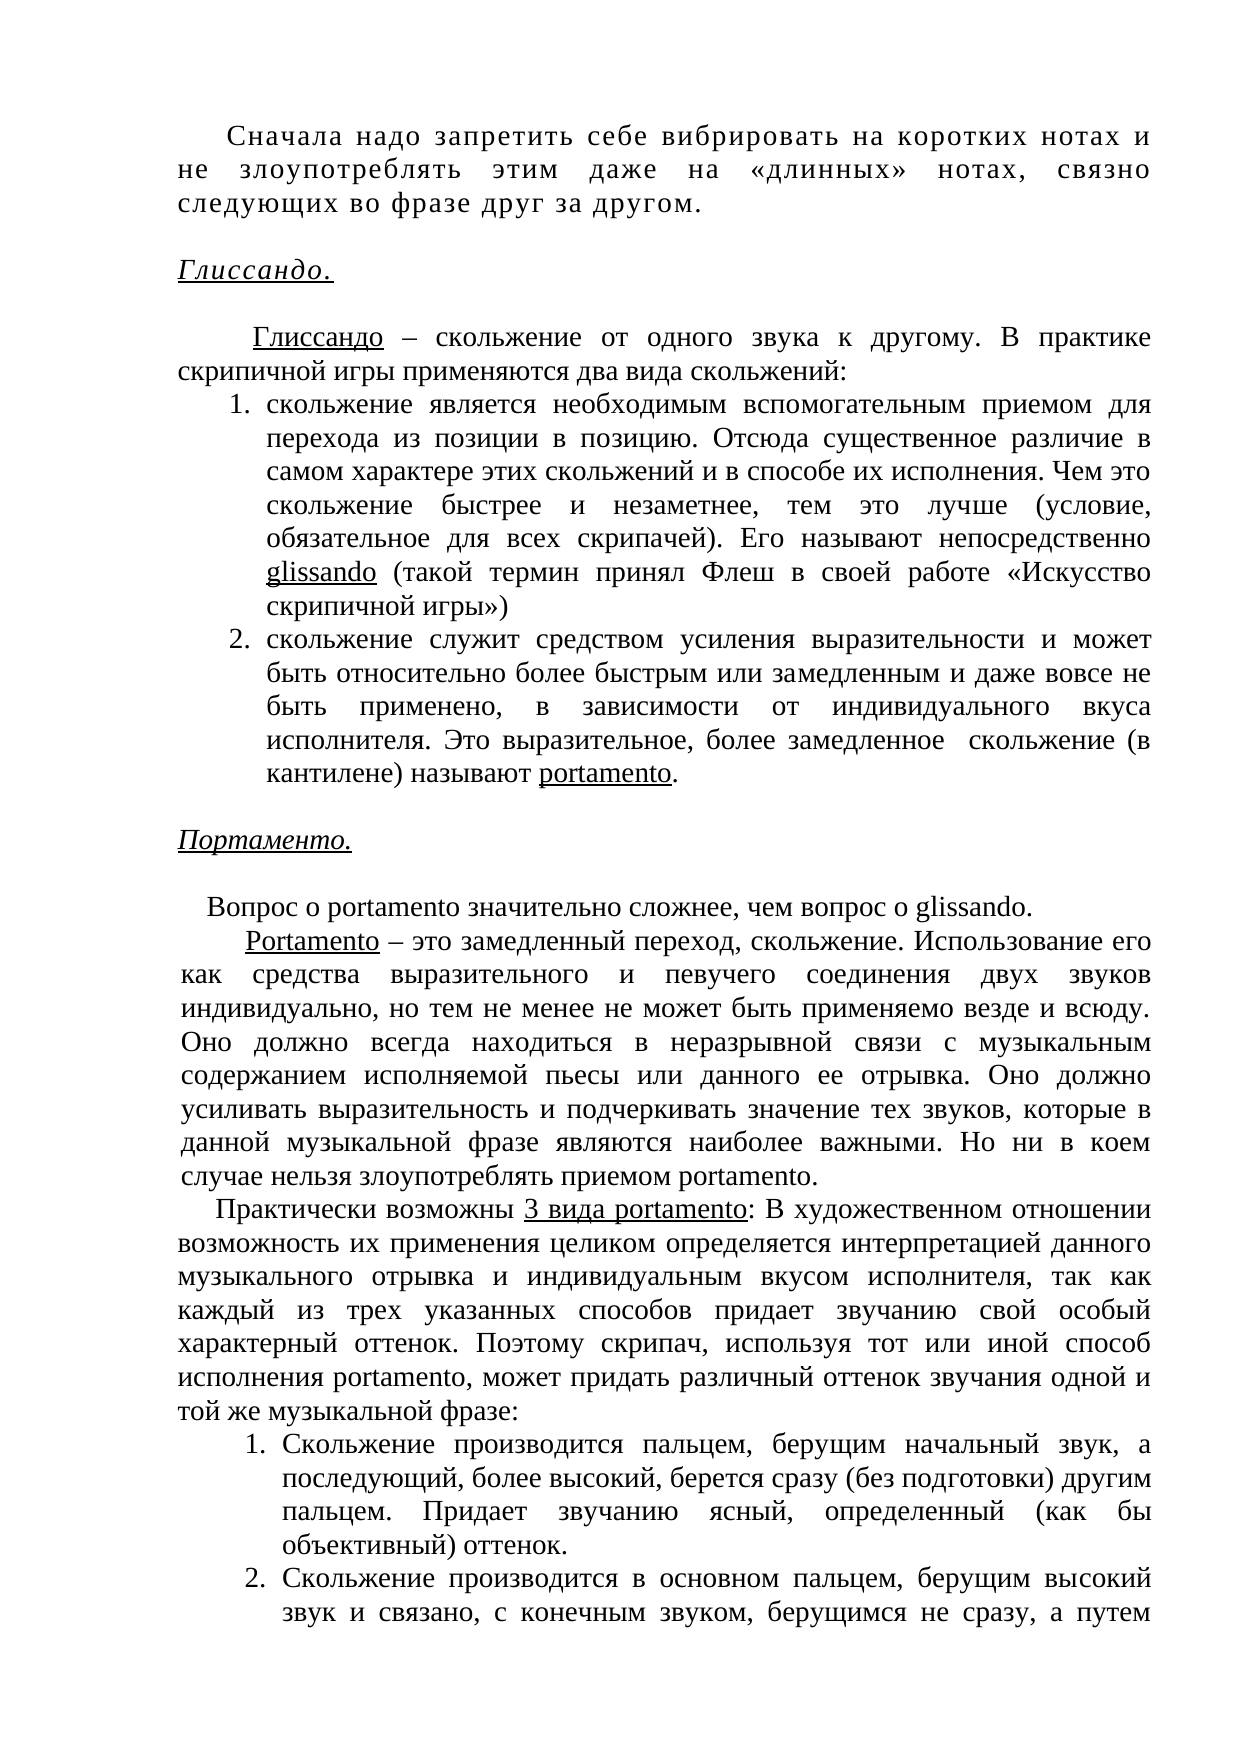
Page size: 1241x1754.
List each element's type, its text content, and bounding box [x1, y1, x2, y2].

text Глиссандо – скольжение от одного звука к другому. В практике скрипичной игры применяются два вида скольжений: [177, 319, 1152, 386]
text Portamento – это замедленный переход, скольжение. Использование его как средства выразительного и певучего соединения двух звуков индивидуально, но тем не менее не может быть применяемо везде и всюду. Оно должно всегда находиться в неразрывной связи с музыкальным содержанием исполняемой пьесы или данного ее отрывка. Оно должно усиливать выразительность и подчеркивать значение тех звуков, которые в данной музыкальной фразе являются наиболее важными. Но ни в коем случае нельзя злоупотреблять приемом portamento. [181, 923, 1152, 1191]
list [244, 1560, 1152, 1627]
text Глиссандо. [177, 252, 1152, 286]
text Практически возможны 3 вида portamento: В художественном отношении возможность их применения целиком определяется интерпретацией данного музыкального отрывка и индивидуальным вкусом исполнителя, так как каждый из трех указанных способов придает звучанию свой особый характерный оттенок. Поэтому скрипач, используя тот или иной способ исполнения portamento, может придать различный оттенок звучания одной и той же музыкальной фразе: [177, 1191, 1152, 1426]
list Скольжение производится пальцем, берущим начальный звук, а последующий, более высокий, берется сразу (без подготовки) другим пальцем. Придает звучанию ясный, определенный (как бы объективный) оттенок. [244, 1426, 1152, 1560]
text Портаменто. [177, 822, 1152, 856]
text Сначала надо запретить себе вибрировать на коротких нотах и не злоупотреблять этим даже на «длинных» нотах, связно следующих во фразе друг за другом. [177, 118, 1152, 219]
text Вопрос о portamento значительно сложнее, чем вопрос о glissando. [177, 889, 1152, 923]
list скольжение является необходимым вспомогательным приемом для перехода из позиции в позицию. Отсюда существенное различие в самом характере этих скольжений и в способе их исполнения. Чем это скольжение быстрее и незаметнее, тем это лучше (условие, обязательное для всех скрипачей). Его называют непосредственно glissando (такой термин принял Флеш в своей работе «Искусство скрипичной игры») [229, 386, 1152, 621]
list скольжение служит средством усиления выразительности и может быть относительно более быстрым или замедленным и даже вовсе не быть применено, в зависимости от индивидуального вкуса исполнителя. Это выразительное, более замедленное скольжение (в кантилене) называют portamento. [229, 621, 1152, 789]
